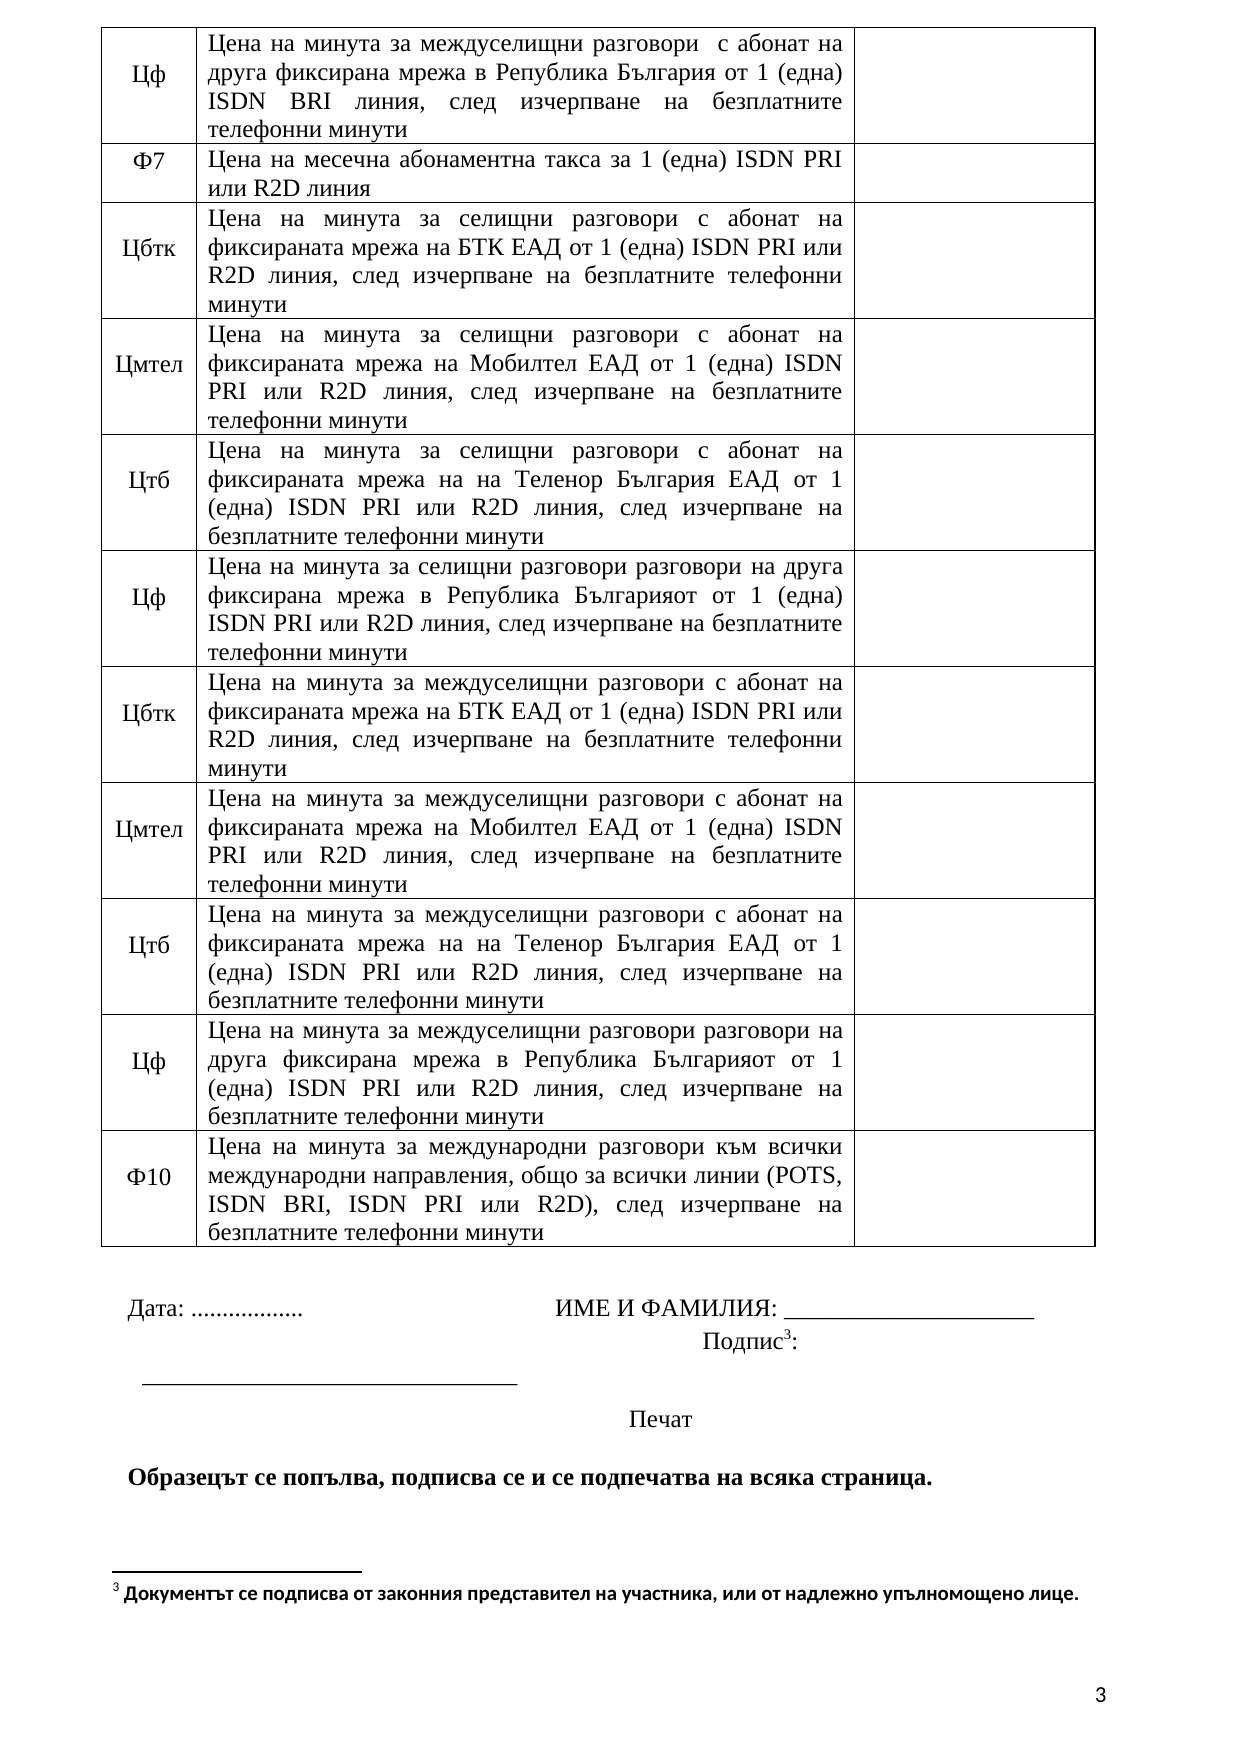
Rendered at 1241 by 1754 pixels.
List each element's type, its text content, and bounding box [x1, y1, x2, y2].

table_cell [855, 551, 1094, 666]
table_cell Ф7 [102, 144, 196, 202]
text Печат [127, 1404, 1047, 1433]
table_cell Цф [102, 551, 196, 666]
table_cell Цена на минута за междуселищни разговори с абонат на друга фиксирана мрежа в Република България oт 1 (една) ISDN BRI линия, след изчерпване на безплатните телефонни минути [197, 28, 854, 143]
table_cell Цена на минута за междуселищни разговори разговори на друга фиксирана мрежа в Република Българияот от 1 (една) ISDN PRI или R2D линия, след изчерпване на безплатните телефонни минути [197, 1015, 854, 1130]
table_cell Цф [102, 1015, 196, 1130]
text Дата: .................. ИМЕ И ФАМИЛИЯ: ____________________ Подпис: ______________________________ [127, 1293, 1047, 1387]
table_cell Ф10 [102, 1131, 196, 1246]
table_cell [855, 783, 1094, 898]
table_cell Цена на минута за междуселищни разговори с абонат на фиксираната мрежа на на Теленор България ЕАД от 1 (една) ISDN PRI или R2D линия, след изчерпване на безплатните телефонни минути [197, 899, 854, 1014]
table_cell Цф [102, 28, 196, 143]
table_cell Цена на минута за междуселищни разговори с абонат на фиксираната мрежа на БТК ЕАД от 1 (една) ISDN PRI или R2D линия, след изчерпване на безплатните телефонни минути [197, 667, 854, 782]
table_cell Цена на минута за селищни разговори с абонат на фиксираната мрежа на на Теленор България ЕАД от 1 (една) ISDN PRI или R2D линия, след изчерпване на безплатните телефонни минути [197, 435, 854, 550]
table_cell Цтб [102, 899, 196, 1014]
table_cell Цена на минута за междуселищни разговори с абонат на фиксираната мрежа на Мобилтел ЕАД от 1 (една) ISDN PRI или R2D линия, след изчерпване на безплатните телефонни минути [197, 783, 854, 898]
table_cell [855, 28, 1094, 143]
table_cell [855, 319, 1094, 434]
table_cell Цена на минута за селищни разговори разговори на друга фиксирана мрежа в Република Българияот от 1 (една) ISDN PRI или R2D линия, след изчерпване на безплатните телефонни минути [197, 551, 854, 666]
table_cell Цена на минута за селищни разговори с абонат на фиксираната мрежа на БТК ЕАД от 1 (една) ISDN PRI или R2D линия, след изчерпване на безплатните телефонни минути [197, 203, 854, 318]
table_cell Цмтел [102, 319, 196, 434]
table_cell [855, 435, 1094, 550]
table_cell Цбтк [102, 203, 196, 318]
table_cell [855, 144, 1094, 202]
table_cell Цена на минута за международни разговори към всички международни направления, общо за всички линии (POTS, ISDN BRI, ISDN PRI или R2D), след изчерпване на безплатните телефонни минути [197, 1131, 854, 1246]
table_cell [855, 1131, 1094, 1246]
table_cell Цена на месечна абонаментна такса за 1 (една) ISDN PRI или R2D линия [197, 144, 854, 202]
table_cell [855, 1015, 1094, 1130]
table_cell [855, 203, 1094, 318]
table_cell Цена на минута за селищни разговори с абонат на фиксираната мрежа на Мобилтел ЕАД от 1 (една) ISDN PRI или R2D линия, след изчерпване на безплатните телефонни минути [197, 319, 854, 434]
table_cell [855, 899, 1094, 1014]
table_cell [855, 667, 1094, 782]
text Образецът се попълва, подписва се и се подпечатва на всяка страница. [127, 1462, 1047, 1491]
table_cell Цтб [102, 435, 196, 550]
table_cell Цмтел [102, 783, 196, 898]
table_cell Цбтк [102, 667, 196, 782]
